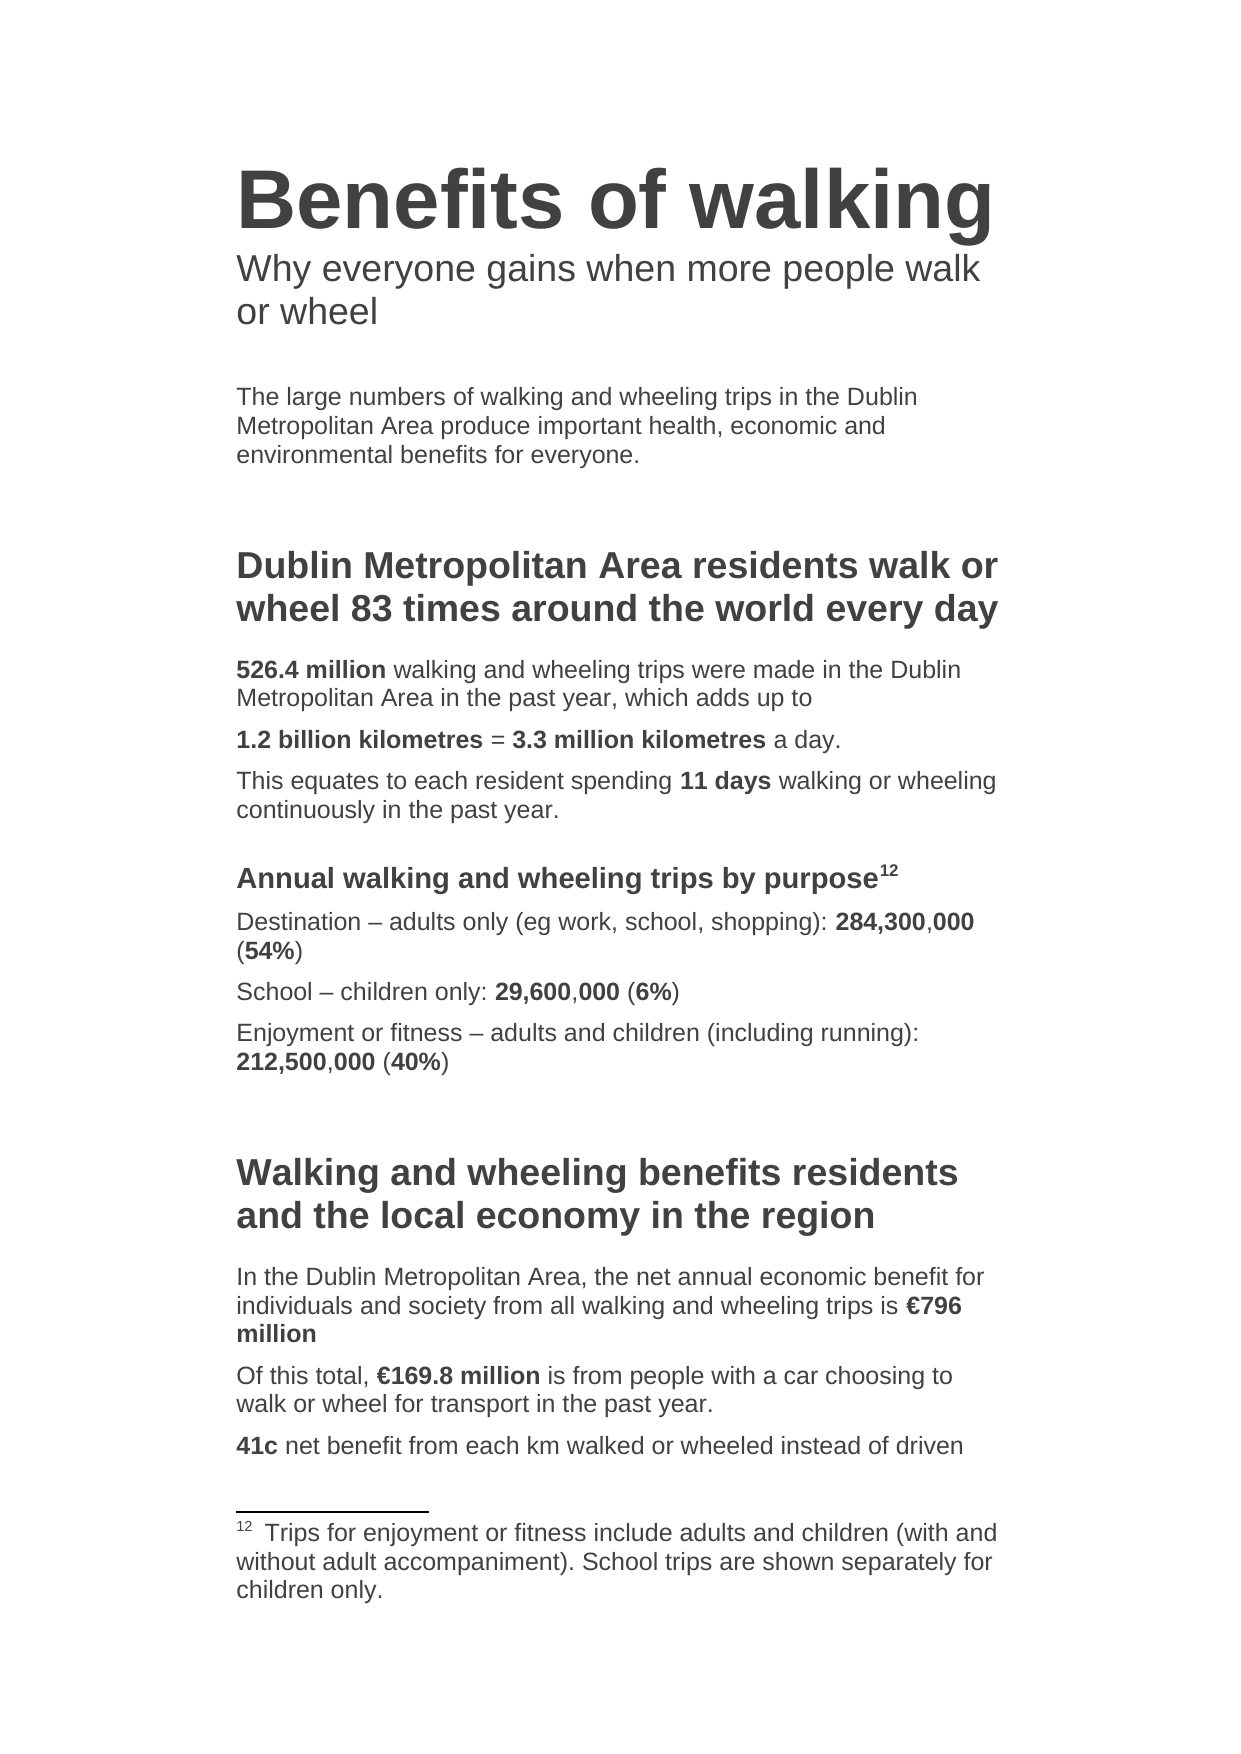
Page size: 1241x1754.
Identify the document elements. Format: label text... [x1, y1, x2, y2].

text In the Dublin Metropolitan Area, the net annual economic benefit for individuals and society from all walking and wheeling trips is €796 million [236, 1262, 1004, 1348]
text This equates to each resident spending 11 days walking or wheeling continuously in the past year. [236, 766, 1004, 823]
text The large numbers of walking and wheeling trips in the Dublin Metropolitan Area produce important health, economic and environmental benefits for everyone. [236, 382, 1004, 468]
text School – children only: 29,600,000 (6%) [236, 977, 1004, 1006]
subtitle Benefits of walking [236, 150, 1004, 246]
text 526.4 million walking and wheeling trips were made in the Dublin Metropolitan Area in the past year, which adds up to [236, 654, 1004, 712]
text 41c net benefit from each km walked or wheeled instead of driven [236, 1431, 1004, 1459]
text Destination – adults only (eg work, school, shopping): 284,300,000 (54%) [236, 907, 1004, 964]
text Enjoyment or fitness – adults and children (including running): 212,500,000 (40%) [236, 1018, 1004, 1076]
subtitle Walking and wheeling benefits residents and the local economy in the region [236, 1151, 1004, 1237]
subtitle Why everyone gains when more people walk or wheel [236, 246, 1004, 332]
text Of this total, €169.8 million is from people with a car choosing to walk or wheel for transport in the past year. [236, 1361, 1004, 1418]
subtitle Annual walking and wheeling trips by purpose [236, 861, 1004, 894]
subtitle Dublin Metropolitan Area residents walk or wheel 83 times around the world every day [236, 543, 1004, 629]
text 1.2 billion kilometres = 3.3 million kilometres a day. [236, 724, 1004, 753]
